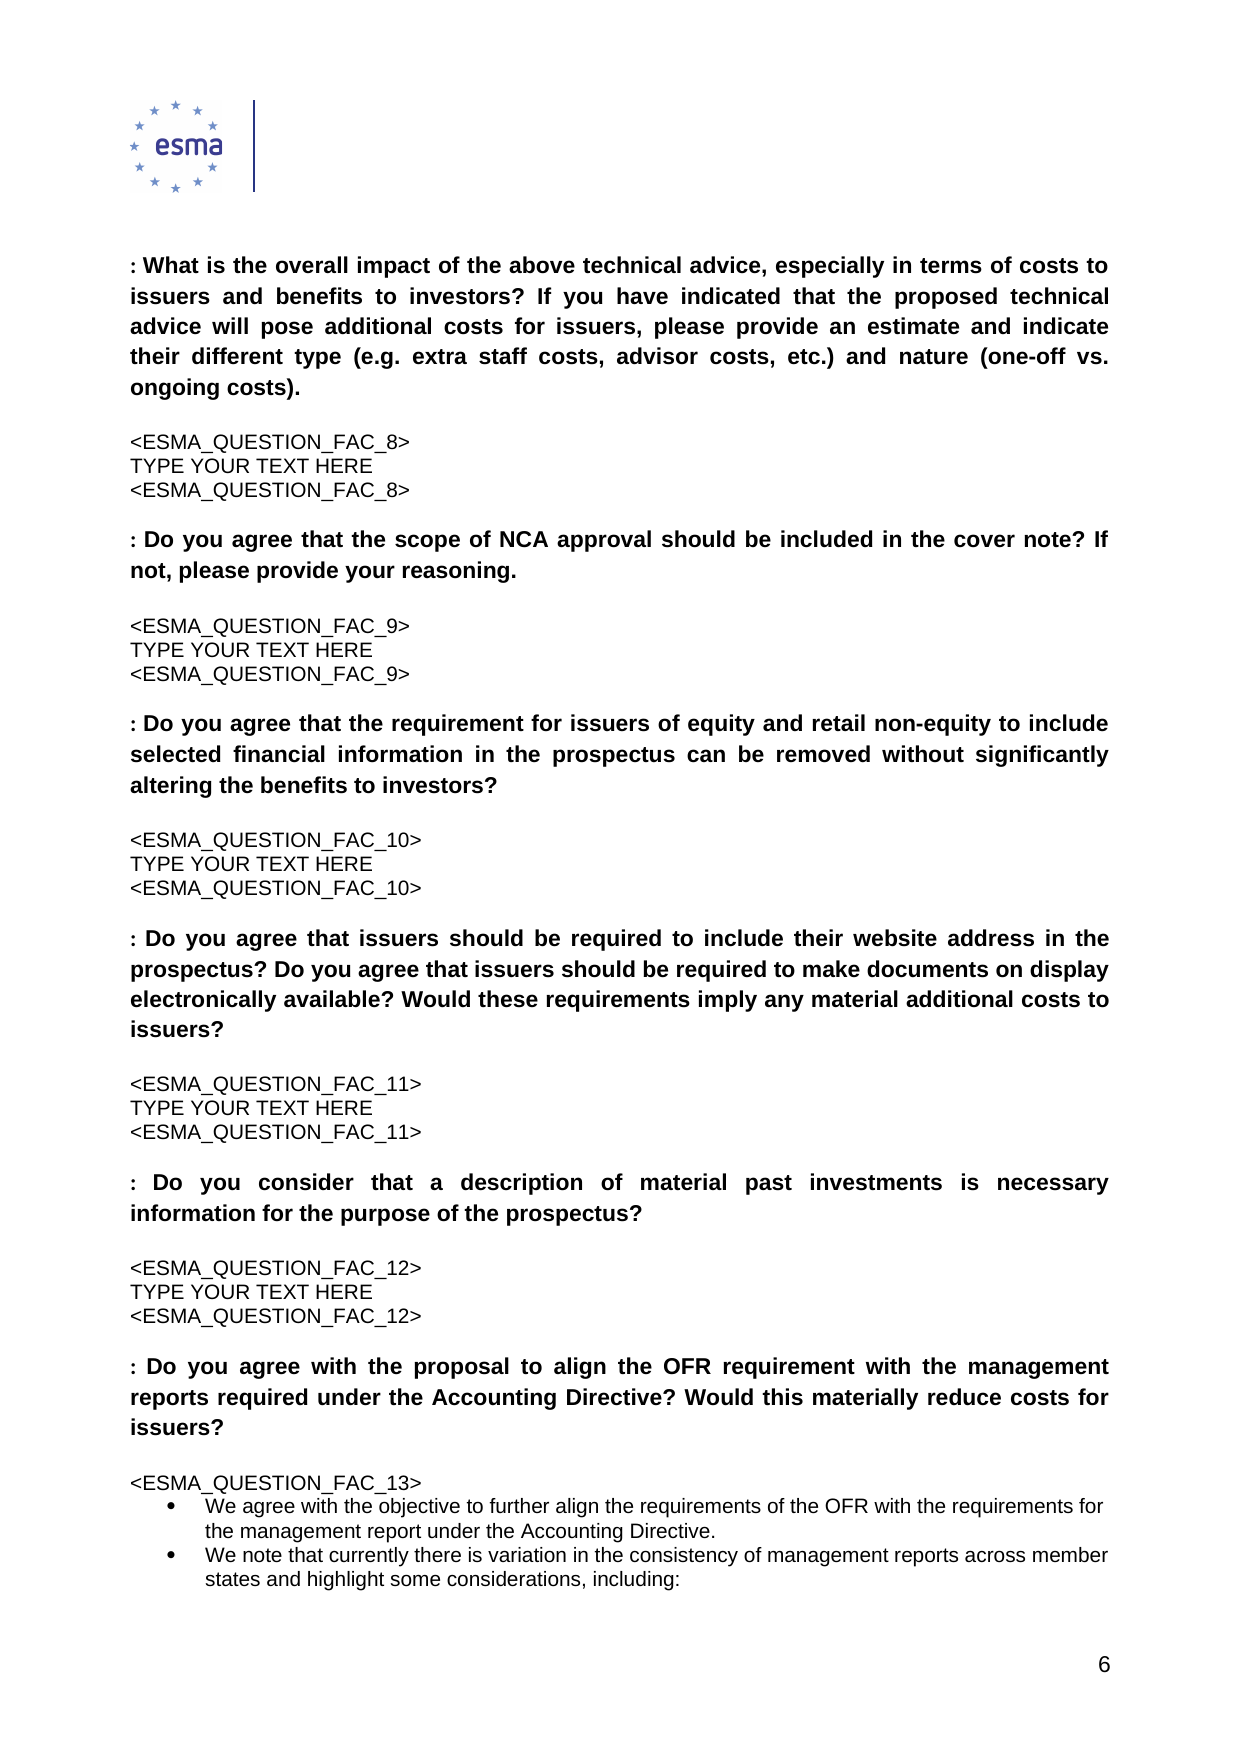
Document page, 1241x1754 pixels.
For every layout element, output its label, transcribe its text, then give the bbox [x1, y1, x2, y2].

list We note that currently there is variation in the consistency of management reports across member states and highlight some considerations, including: [167, 1542, 1110, 1590]
text <ESMA_QUESTION_FAC_11> [130, 1120, 1110, 1144]
text <ESMA_QUESTION_FAC_10> [130, 876, 1110, 900]
picture [129, 100, 223, 193]
list : Do you consider that a description of material past investments is necessary information for the purpose of the prospectus? [130, 1168, 1110, 1226]
text <ESMA_QUESTION_FAC_8> [130, 430, 1110, 454]
text TYPE YOUR TEXT HERE [130, 1280, 1110, 1304]
text TYPE YOUR TEXT HERE [130, 1096, 1110, 1120]
text TYPE YOUR TEXT HERE [130, 454, 1110, 478]
text <ESMA_QUESTION_FAC_10> [130, 828, 1110, 852]
text <ESMA_QUESTION_FAC_11> [130, 1072, 1110, 1096]
list We agree with the objective to further align the requirements of the OFR with the requirements for the management report under the Accounting Directive. [167, 1494, 1110, 1542]
list : Do you agree that the requirement for issuers of equity and retail non-equity to include selected financial information in the prospectus can be removed without significantly altering the benefits to investors? [130, 709, 1110, 798]
text <ESMA_QUESTION_FAC_13> [130, 1470, 1110, 1494]
text <ESMA_QUESTION_FAC_12> [130, 1256, 1110, 1280]
text <ESMA_QUESTION_FAC_12> [130, 1304, 1110, 1328]
text TYPE YOUR TEXT HERE [130, 852, 1110, 876]
list : Do you agree that the scope of NCA approval should be included in the cover note? If not, please provide your reasoning. [130, 526, 1110, 584]
list : Do you agree with the proposal to align the OFR requirement with the management reports required under the Accounting Directive? Would this materially reduce costs for issuers? [130, 1352, 1110, 1441]
text TYPE YOUR TEXT HERE [130, 638, 1110, 662]
text <ESMA_QUESTION_FAC_8> [130, 478, 1110, 502]
list : What is the overall impact of the above technical advice, especially in terms of costs to issuers and benefits to investors? If you have indicated that the proposed technical advice will pose additional costs for issuers, please provide an estimate and indicate their different type (e.g. extra staff costs, advisor costs, etc.) and nature (one-off vs. ongoing costs). [130, 251, 1110, 400]
list : Do you agree that issuers should be required to include their website address in the prospectus? Do you agree that issuers should be required to make documents on display electronically available? Would these requirements imply any material additional costs to issuers? [130, 924, 1110, 1042]
text <ESMA_QUESTION_FAC_9> [130, 662, 1110, 686]
text <ESMA_QUESTION_FAC_9> [130, 614, 1110, 638]
